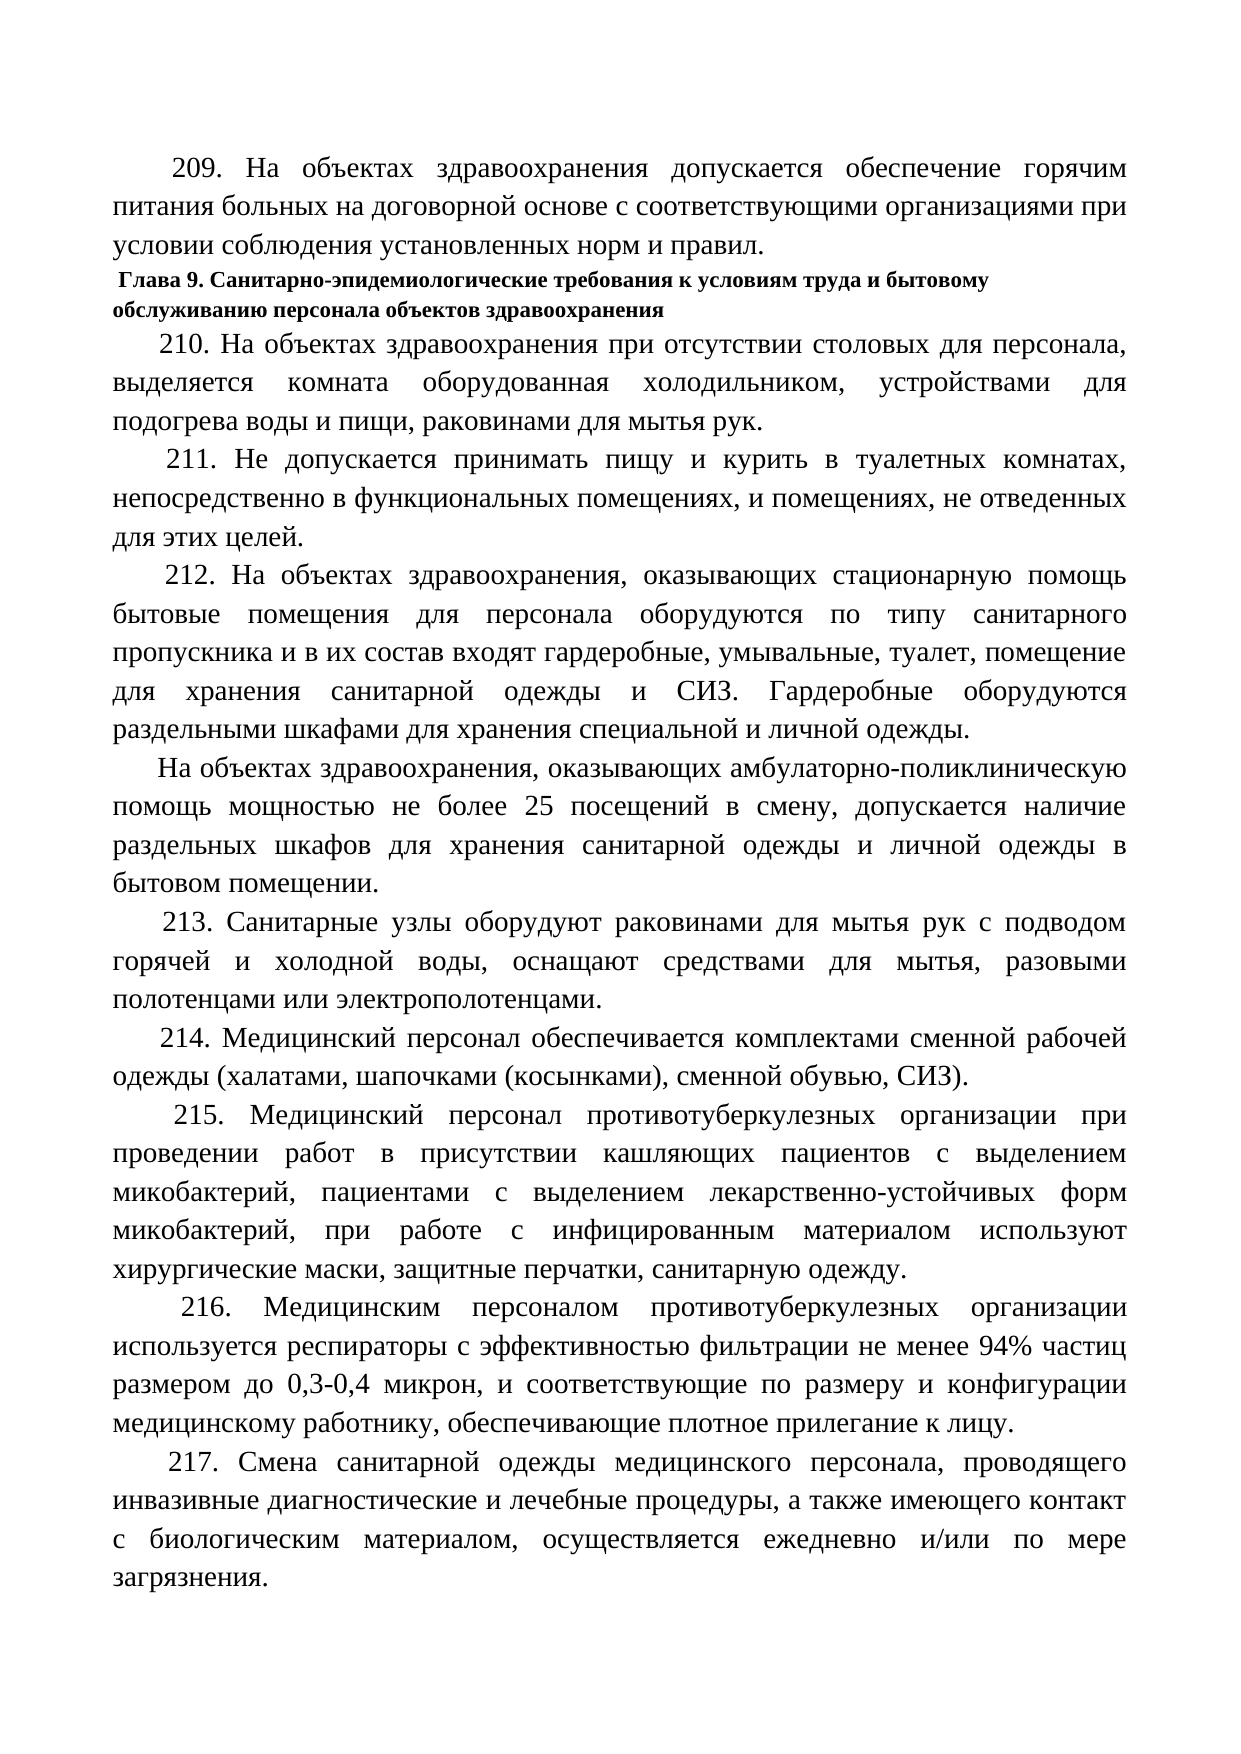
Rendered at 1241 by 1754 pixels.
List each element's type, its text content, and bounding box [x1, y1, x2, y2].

text 215. Медицинский персонал противотуберкулезных организации при проведении работ в присутствии кашляющих пациентов с выделением микобактерий, пациентами с выделением лекарственно-устойчивых форм микобактерий, при работе с инфицированным материалом используют хирургические маски, защитные перчатки, санитарную одежду. [112, 1097, 1128, 1284]
text На объектах здравоохранения, оказывающих амбулаторно-поликлиническую помощь мощностью не более 25 посещений в смену, допускается наличие раздельных шкафов для хранения санитарной одежды и личной одежды в бытовом помещении. [112, 750, 1128, 899]
text 216. Медицинским персоналом противотуберкулезных организации используется респираторы с эффективностью фильтрации не менее 94% частиц размером до 0,3-0,4 микрон, и соответствующие по размеру и конфигурации медицинскому работнику, обеспечивающие плотное прилегание к лицу. [112, 1289, 1128, 1439]
text 209. На объектах здравоохранения допускается обеспечение горячим питания больных на договорной основе с соответствующими организациями при условии соблюдения установленных норм и правил. [112, 150, 1128, 261]
text 217. Смена санитарной одежды медицинского персонала, проводящего инвазивные диагностические и лечебные процедуры, а также имеющего контакт с биологическим материалом, осуществляется ежедневно и/или по мере загрязнения. [112, 1444, 1128, 1593]
text Глава 9. Санитарно-эпидемиологические требования к условиям труда и бытовому обслуживанию персонала объектов здравоохранения [112, 266, 1128, 322]
text 214. Медицинский персонал обеспечивается комплектами сменной рабочей одежды (халатами, шапочками (косынками), сменной обувью, СИЗ). [112, 1020, 1128, 1092]
text 211. Не допускается принимать пищу и курить в туалетных комнатах, непосредственно в функциональных помещениях, и помещениях, не отведенных для этих целей. [112, 442, 1128, 552]
text 213. Санитарные узлы оборудуют раковинами для мытья рук с подводом горячей и холодной воды, оснащают средствами для мытья, разовыми полотенцами или электрополотенцами. [112, 904, 1128, 1015]
text 210. На объектах здравоохранения при отсутствии столовых для персонала, выделяется комната оборудованная холодильником, устройствами для подогрева воды и пищи, раковинами для мытья рук. [112, 326, 1128, 437]
text 212. На объектах здравоохранения, оказывающих стационарную помощь бытовые помещения для персонала оборудуются по типу санитарного пропускника и в их состав входят гардеробные, умывальные, туалет, помещение для хранения санитарной одежды и СИЗ. Гардеробные оборудуются раздельными шкафами для хранения специальной и личной одежды. [112, 557, 1128, 745]
